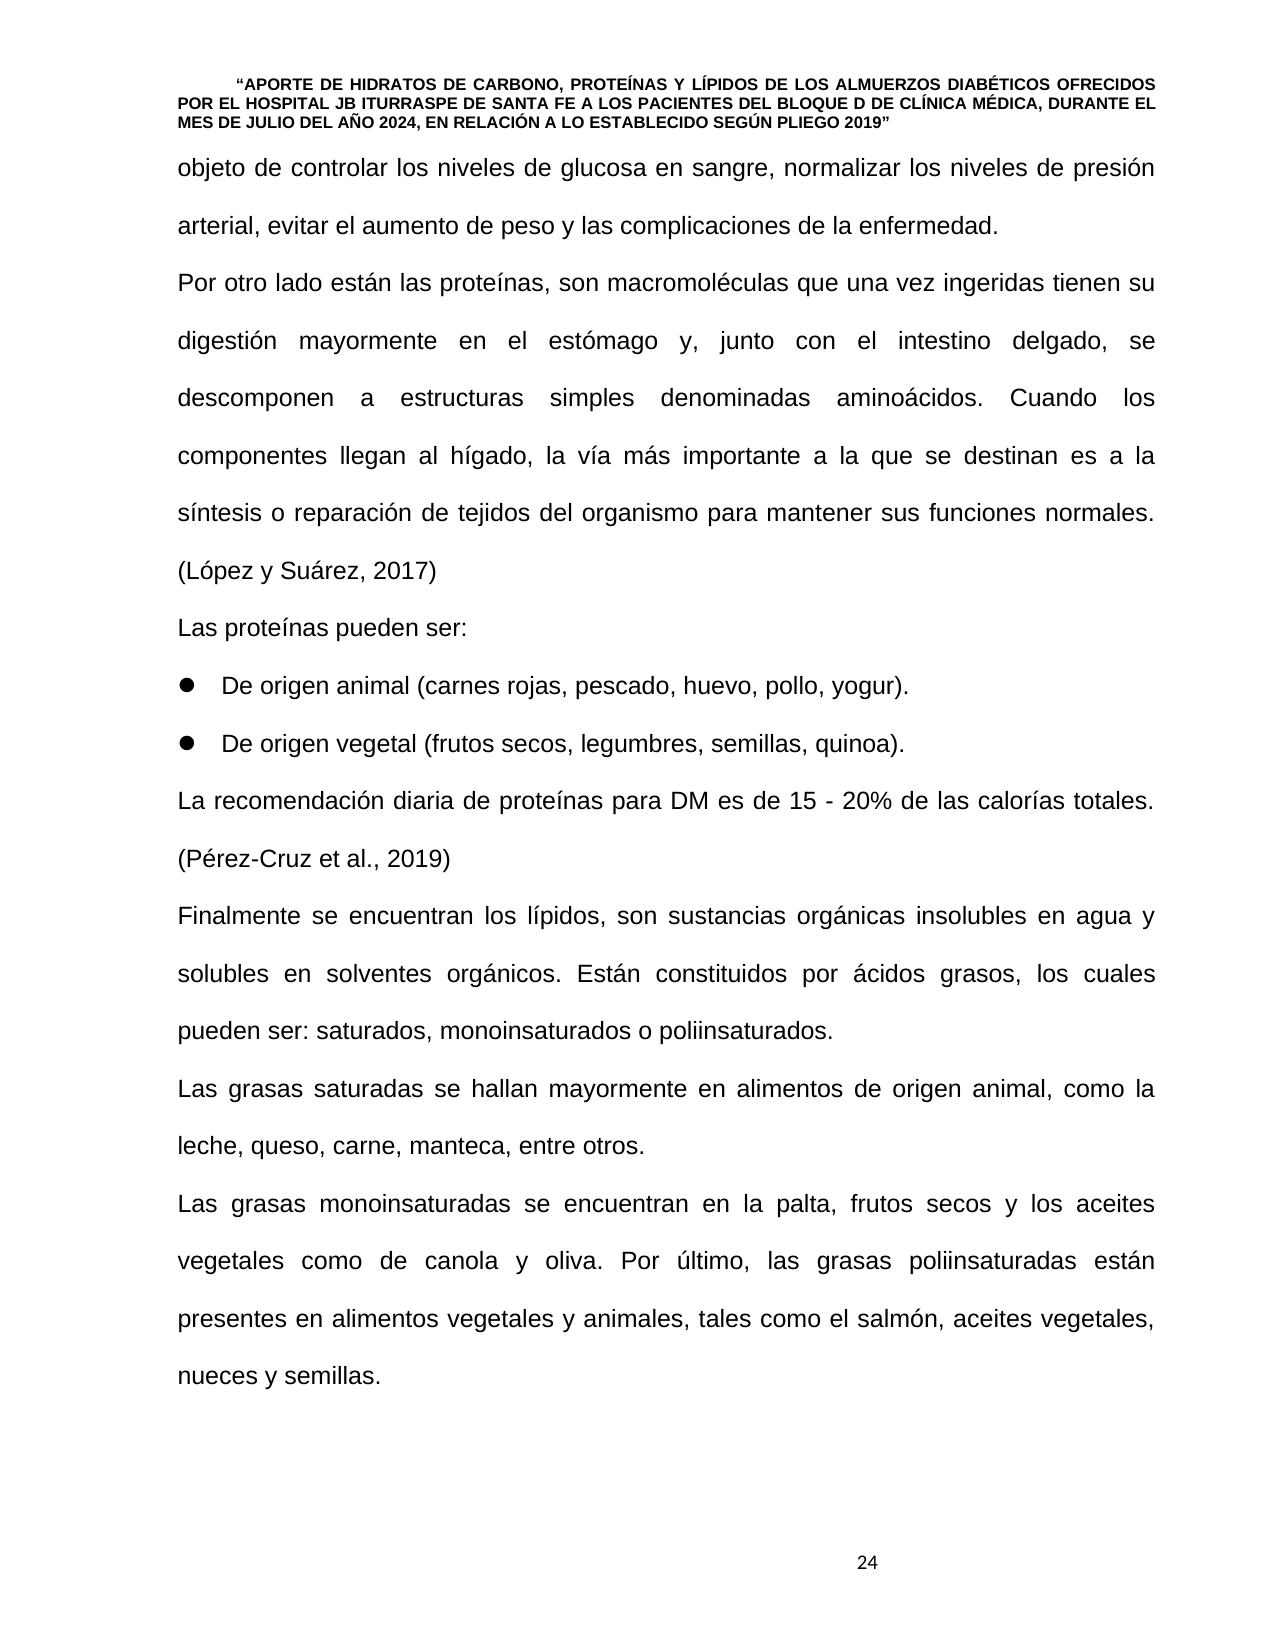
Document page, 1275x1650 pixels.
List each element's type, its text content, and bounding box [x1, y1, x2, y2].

list De origen vegetal (frutos secos, legumbres, semillas, quinoa). [177, 728, 1157, 757]
text objeto de controlar los niveles de glucosa en sangre, normalizar los niveles de presión arterial, evitar el aumento de peso y las complicaciones de la enfermedad. [177, 153, 1157, 239]
text La recomendación diaria de proteínas para DM es de 15 - 20% de las calorías totales. (Pérez-Cruz et al., 2019) [177, 786, 1157, 872]
text Finalmente se encuentran los lípidos, son sustancias orgánicas insolubles en agua y solubles en solventes orgánicos. Están constituidos por ácidos grasos, los cuales pueden ser: saturados, monoinsaturados o poliinsaturados. [177, 901, 1157, 1045]
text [177, 1074, 1157, 1390]
text Las proteínas pueden ser: [177, 613, 1157, 642]
list De origen animal (carnes rojas, pescado, huevo, pollo, yogur). [177, 671, 1157, 700]
text Por otro lado están las proteínas, son macromoléculas que una vez ingeridas tienen su digestión mayormente en el estómago y, junto con el intestino delgado, se descomponen a estructuras simples denominadas aminoácidos. Cuando los componentes llegan al hígado, la vía más importante a la que se destinan es a la síntesis o reparación de tejidos del organismo para mantener sus funciones normales. (López y Suárez, 2017) [177, 268, 1157, 584]
